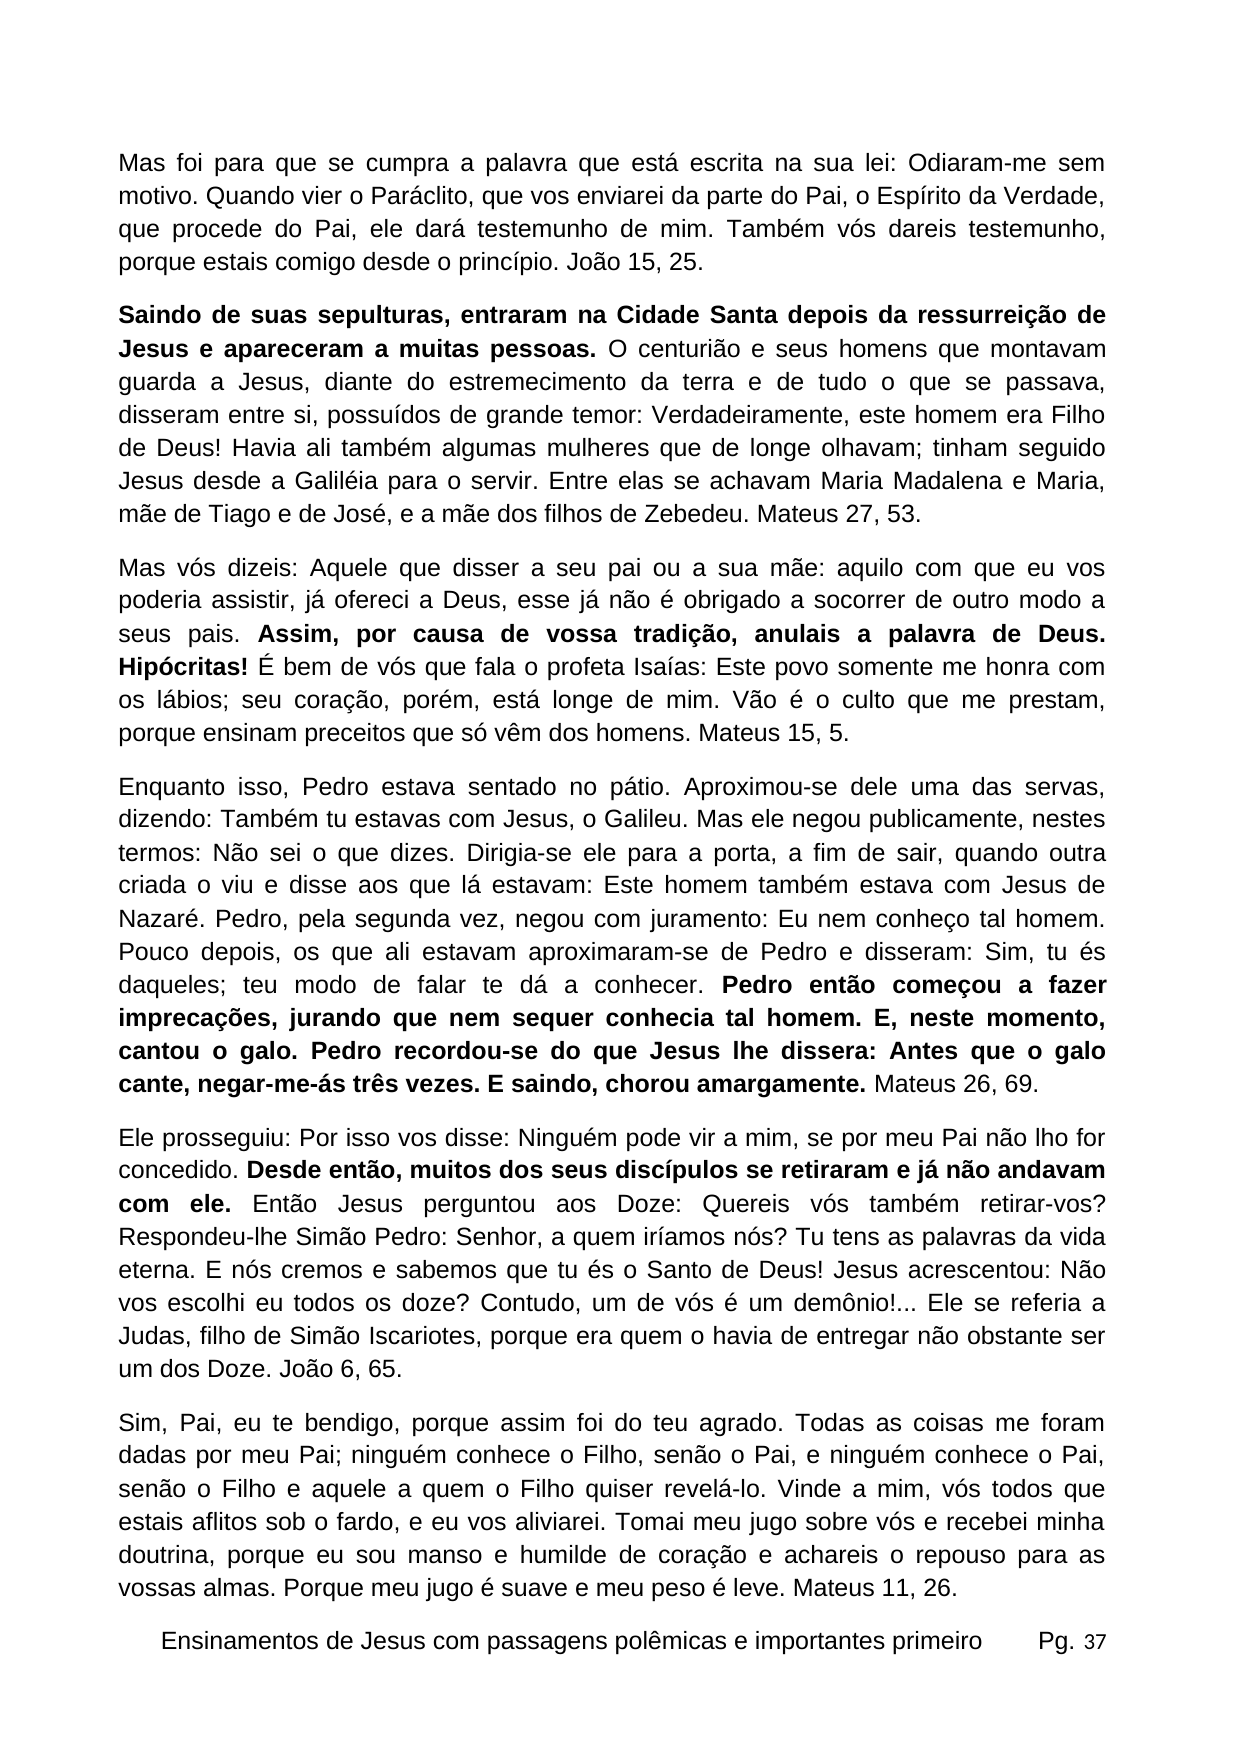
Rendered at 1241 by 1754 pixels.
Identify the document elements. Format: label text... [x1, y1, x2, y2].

text Mas vós dizeis: Aquele que disser a seu pai ou a sua mãe: aquilo com que eu vos poderia assistir, já ofereci a Deus, esse já não é obrigado a socorrer de outro modo a seus pais. Assim, por causa de vossa tradição, anulais a palavra de Deus. Hipócritas! É bem de vós que fala o profeta Isaías: Este povo somente me honra com os lábios; seu coração, porém, está longe de mim. Vão é o culto que me prestam, porque ensinam preceitos que só vêm dos homens. Mateus 15, 5. [118, 552, 1107, 746]
text Enquanto isso, Pedro estava sentado no pátio. Aproximou-se dele uma das servas, dizendo: Também tu estavas com Jesus, o Galileu. Mas ele negou publicamente, nestes termos: Não sei o que dizes. Dirigia-se ele para a porta, a fim de sair, quando outra criada o viu e disse aos que lá estavam: Este homem também estava com Jesus de Nazaré. Pedro, pela segunda vez, negou com juramento: Eu nem conheço tal homem. Pouco depois, os que ali estavam aproximaram-se de Pedro e disseram: Sim, tu és daqueles; teu modo de falar te dá a conhecer. Pedro então começou a fazer imprecações, jurando que nem sequer conhecia tal homem. E, neste momento, cantou o galo. Pedro recordou-se do que Jesus lhe dissera: Antes que o galo cante, negar-me-ás três vezes. E saindo, chorou amargamente. Mateus 26, 69. [118, 771, 1107, 1097]
text Saindo de suas sepulturas, entraram na Cidade Santa depois da ressurreição de Jesus e apareceram a muitas pessoas. O centurião e seus homens que montavam guarda a Jesus, diante do estremecimento da terra e de tudo o que se passava, disseram entre si, possuídos de grande temor: Verdadeiramente, este homem era Filho de Deus! Havia ali também algumas mulheres que de longe olhavam; tinham seguido Jesus desde a Galiléia para o servir. Entre elas se achavam Maria Madalena e Maria, mãe de Tiago e de José, e a mãe dos filhos de Zebedeu. Mateus 27, 53. [118, 301, 1107, 527]
text Mas foi para que se cumpra a palavra que está escrita na sua lei: Odiaram-me sem motivo. Quando vier o Paráclito, que vos enviarei da parte do Pai, o Espírito da Verdade, que procede do Pai, ele dará testemunho de mim. Também vós dareis testemunho, porque estais comigo desde o princípio. João 15, 25. [118, 148, 1107, 275]
text Sim, Pai, eu te bendigo, porque assim foi do teu agrado. Todas as coisas me foram dadas por meu Pai; ninguém conhece o Filho, senão o Pai, e ninguém conhece o Pai, senão o Filho e aquele a quem o Filho quiser revelá-lo. Vinde a mim, vós todos que estais aflitos sob o fardo, e eu vos aliviarei. Tomai meu jugo sobre vós e recebei minha doutrina, porque eu sou manso e humilde de coração e achareis o repouso para as vossas almas. Porque meu jugo é suave e meu peso é leve. Mateus 11, 26. [118, 1407, 1107, 1601]
text Ele prosseguiu: Por isso vos disse: Ninguém pode vir a mim, se por meu Pai não lho for concedido. Desde então, muitos dos seus discípulos se retiraram e já não andavam com ele. Então Jesus perguntou aos Doze: Quereis vós também retirar-vos? Respondeu-lhe Simão Pedro: Senhor, a quem iríamos nós? Tu tens as palavras da vida eterna. E nós cremos e sabemos que tu és o Santo de Deus! Jesus acrescentou: Não vos escolhi eu todos os doze? Contudo, um de vós é um demônio!... Ele se referia a Judas, filho de Simão Iscariotes, porque era quem o havia de entregar não obstante ser um dos Doze. João 6, 65. [118, 1122, 1107, 1382]
